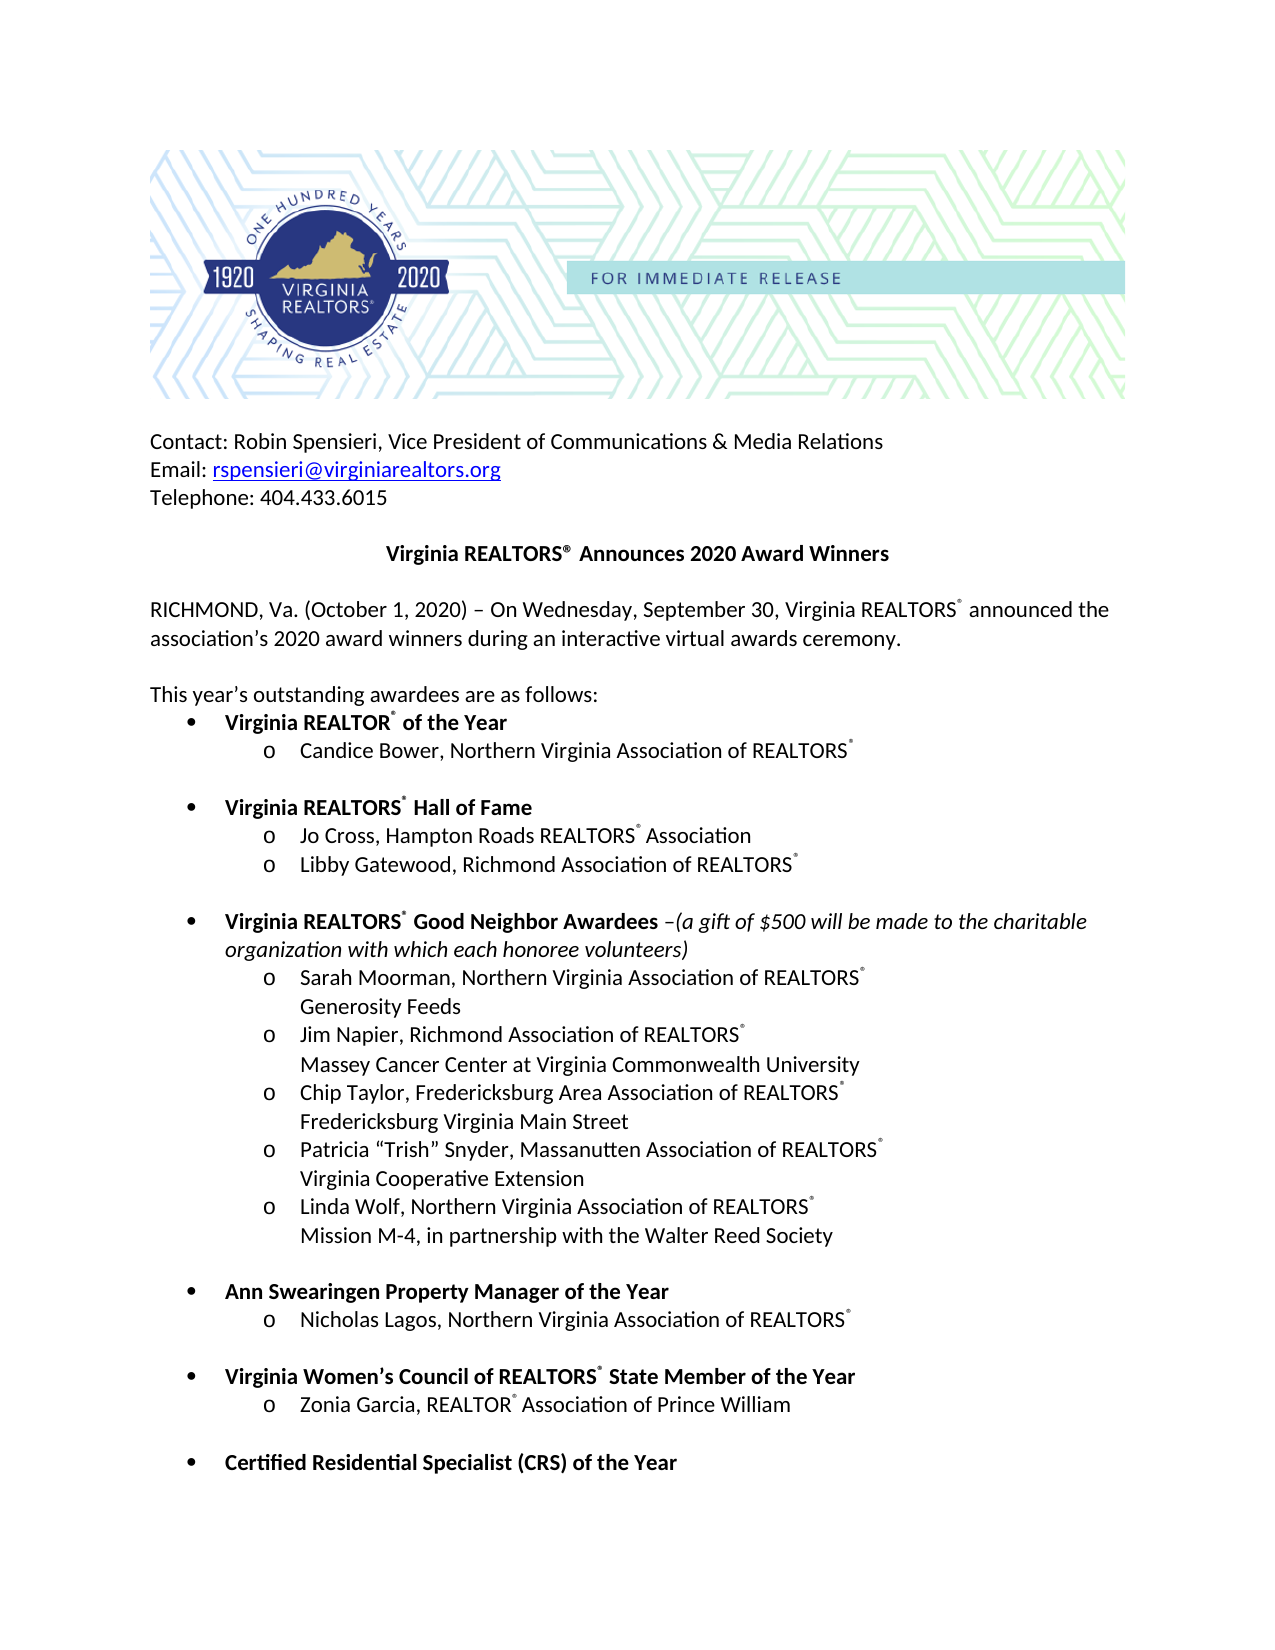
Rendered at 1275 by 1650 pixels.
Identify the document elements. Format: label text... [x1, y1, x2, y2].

list Zonia Garcia, REALTOR® Association of Prince William [262, 1391, 1125, 1420]
list Sarah Moorman, Northern Virginia Association of REALTORS® [262, 963, 1125, 992]
list Virginia REALTORS® Good Neighbor Awardees –(a gift of $500 will be made to the charitable organization with which each honoree volunteers) [187, 907, 1125, 963]
text Mission M-4, in partnership with the Walter Reed Society [225, 1221, 1125, 1249]
list Virginia REALTORS® Hall of Fame [187, 793, 1125, 821]
list Jim Napier, Richmond Association of REALTORS® [262, 1021, 1125, 1050]
text This year’s outstanding awardees are as follows: [150, 680, 1125, 708]
list Virginia Women’s Council of REALTORS® State Member of the Year [187, 1362, 1125, 1391]
text Virginia Cooperative Extension [225, 1164, 1125, 1192]
text Contact: Robin Spensieri, Vice President of Communications & Media Relations Email: rspensieri@virginiarealtors.org Telephone: 404.433.6015 [150, 427, 1125, 512]
list Jo Cross, Hampton Roads REALTORS® Association [262, 821, 1125, 850]
picture [150, 150, 1125, 399]
list Virginia REALTOR® of the Year [187, 708, 1125, 736]
text Massey Cancer Center at Virginia Commonwealth University [225, 1050, 1125, 1078]
list Patricia “Trish” Snyder, Massanutten Association of REALTORS® [262, 1135, 1125, 1164]
text Fredericksburg Virginia Main Street [225, 1107, 1125, 1135]
list Ann Swearingen Property Manager of the Year [187, 1277, 1125, 1305]
list Chip Taylor, Fredericksburg Area Association of REALTORS® [262, 1078, 1125, 1107]
list Certified Residential Specialist (CRS) of the Year [187, 1448, 1125, 1476]
list Linda Wolf, Northern Virginia Association of REALTORS® [262, 1192, 1125, 1221]
list Libby Gatewood, Richmond Association of REALTORS® [262, 850, 1125, 879]
list Nicholas Lagos, Northern Virginia Association of REALTORS® [262, 1305, 1125, 1334]
text Generosity Feeds [225, 992, 1125, 1021]
text Virginia REALTORS® Announces 2020 Award Winners [150, 539, 1125, 568]
list Candice Bower, Northern Virginia Association of REALTORS® [262, 736, 1125, 765]
text RICHMOND, Va. (October 1, 2020) – On Wednesday, September 30, Virginia REALTORS® announced the association’s 2020 award winners during an interactive virtual awards ceremony. [150, 596, 1125, 652]
